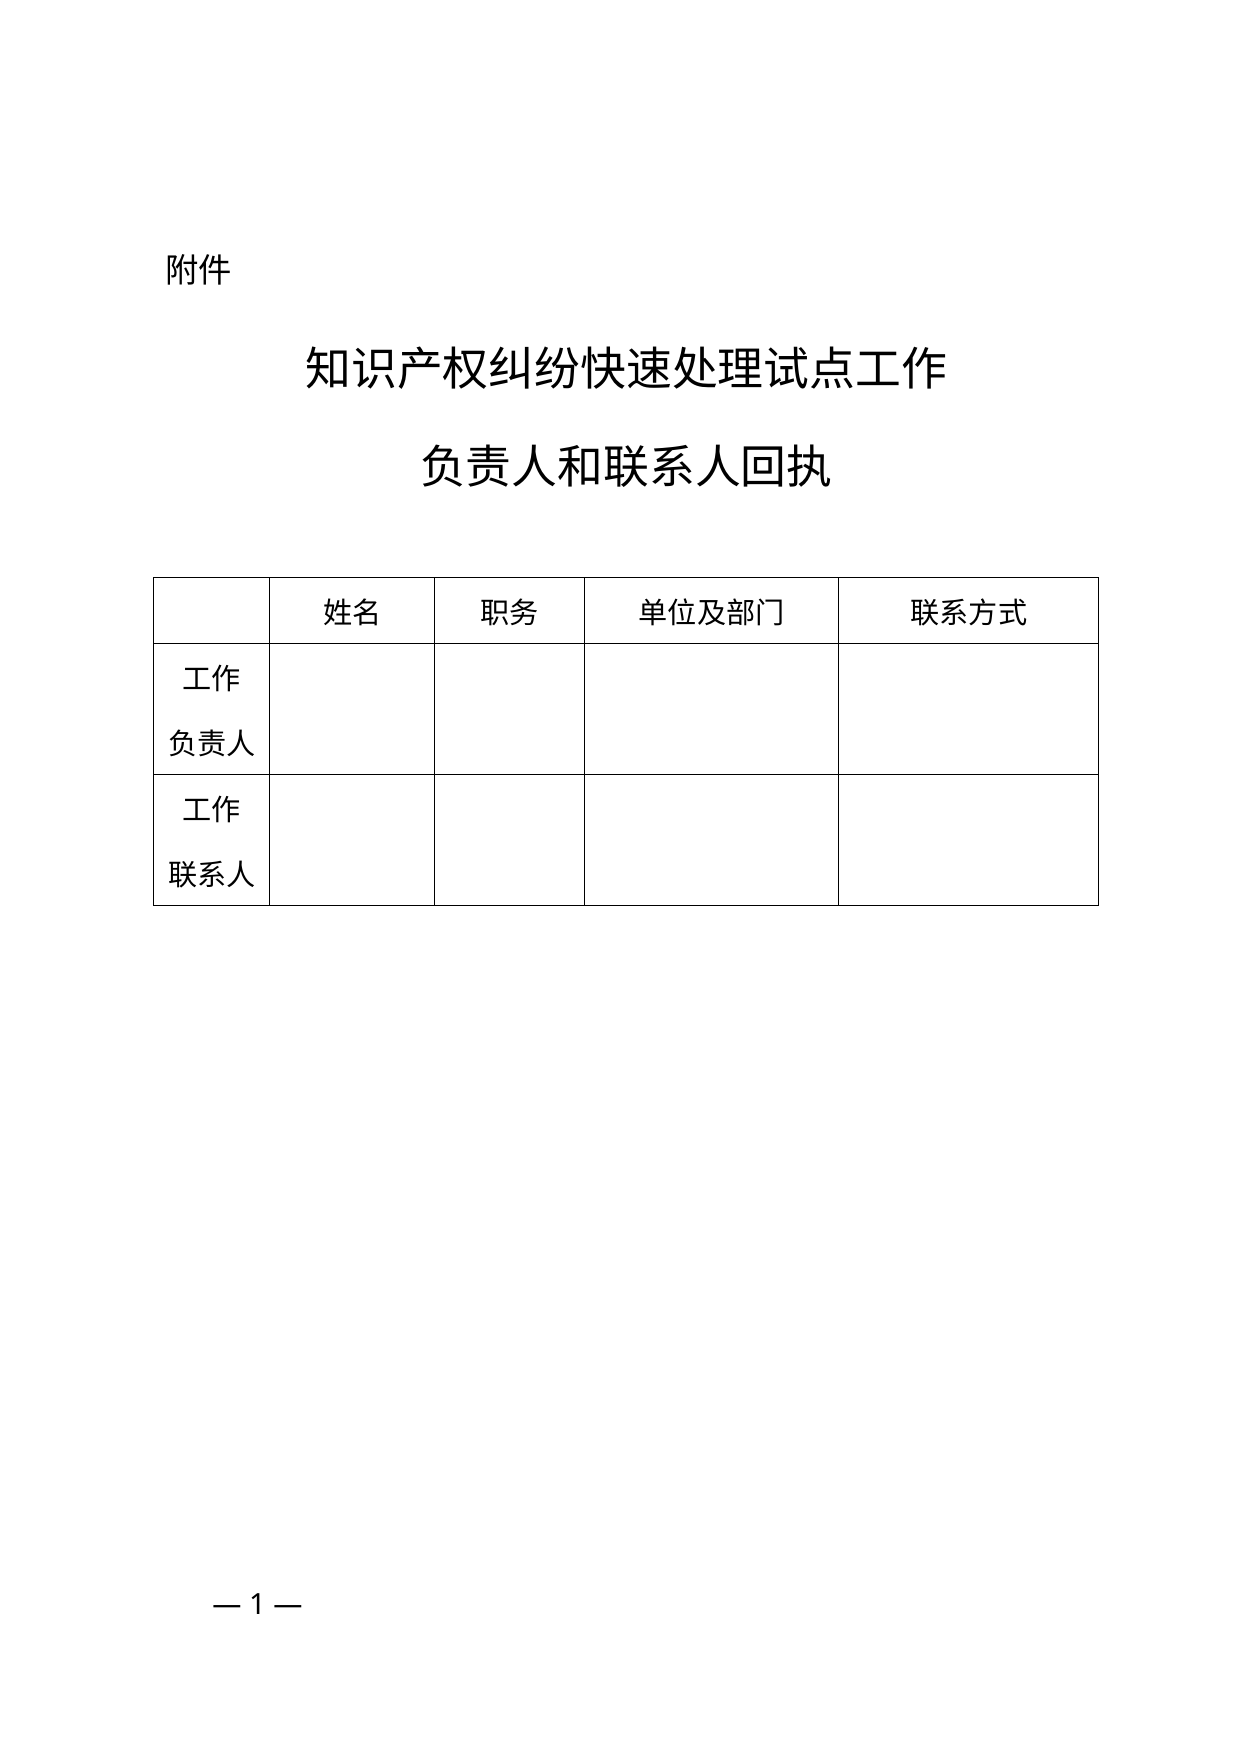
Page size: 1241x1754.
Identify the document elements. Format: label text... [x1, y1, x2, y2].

table_header [154, 578, 269, 643]
table_header 职务 [435, 578, 584, 643]
table_header 姓名 [270, 578, 434, 643]
table_cell [270, 775, 434, 905]
text 负责人和联系人回执 [165, 415, 1087, 512]
table_cell [585, 644, 838, 774]
table_cell 工作 联系人 [154, 775, 269, 905]
table_cell [270, 644, 434, 774]
table_header 单位及部门 [585, 578, 838, 643]
text 知识产权纠纷快速处理试点工作 [165, 317, 1087, 415]
table_cell [585, 775, 838, 905]
table_cell [435, 644, 584, 774]
table_cell 工作 负责人 [154, 644, 269, 774]
text 附件 [165, 236, 1087, 301]
table_cell [839, 775, 1098, 905]
table_cell [839, 644, 1098, 774]
table_header 联系方式 [839, 578, 1098, 643]
table_cell [435, 775, 584, 905]
